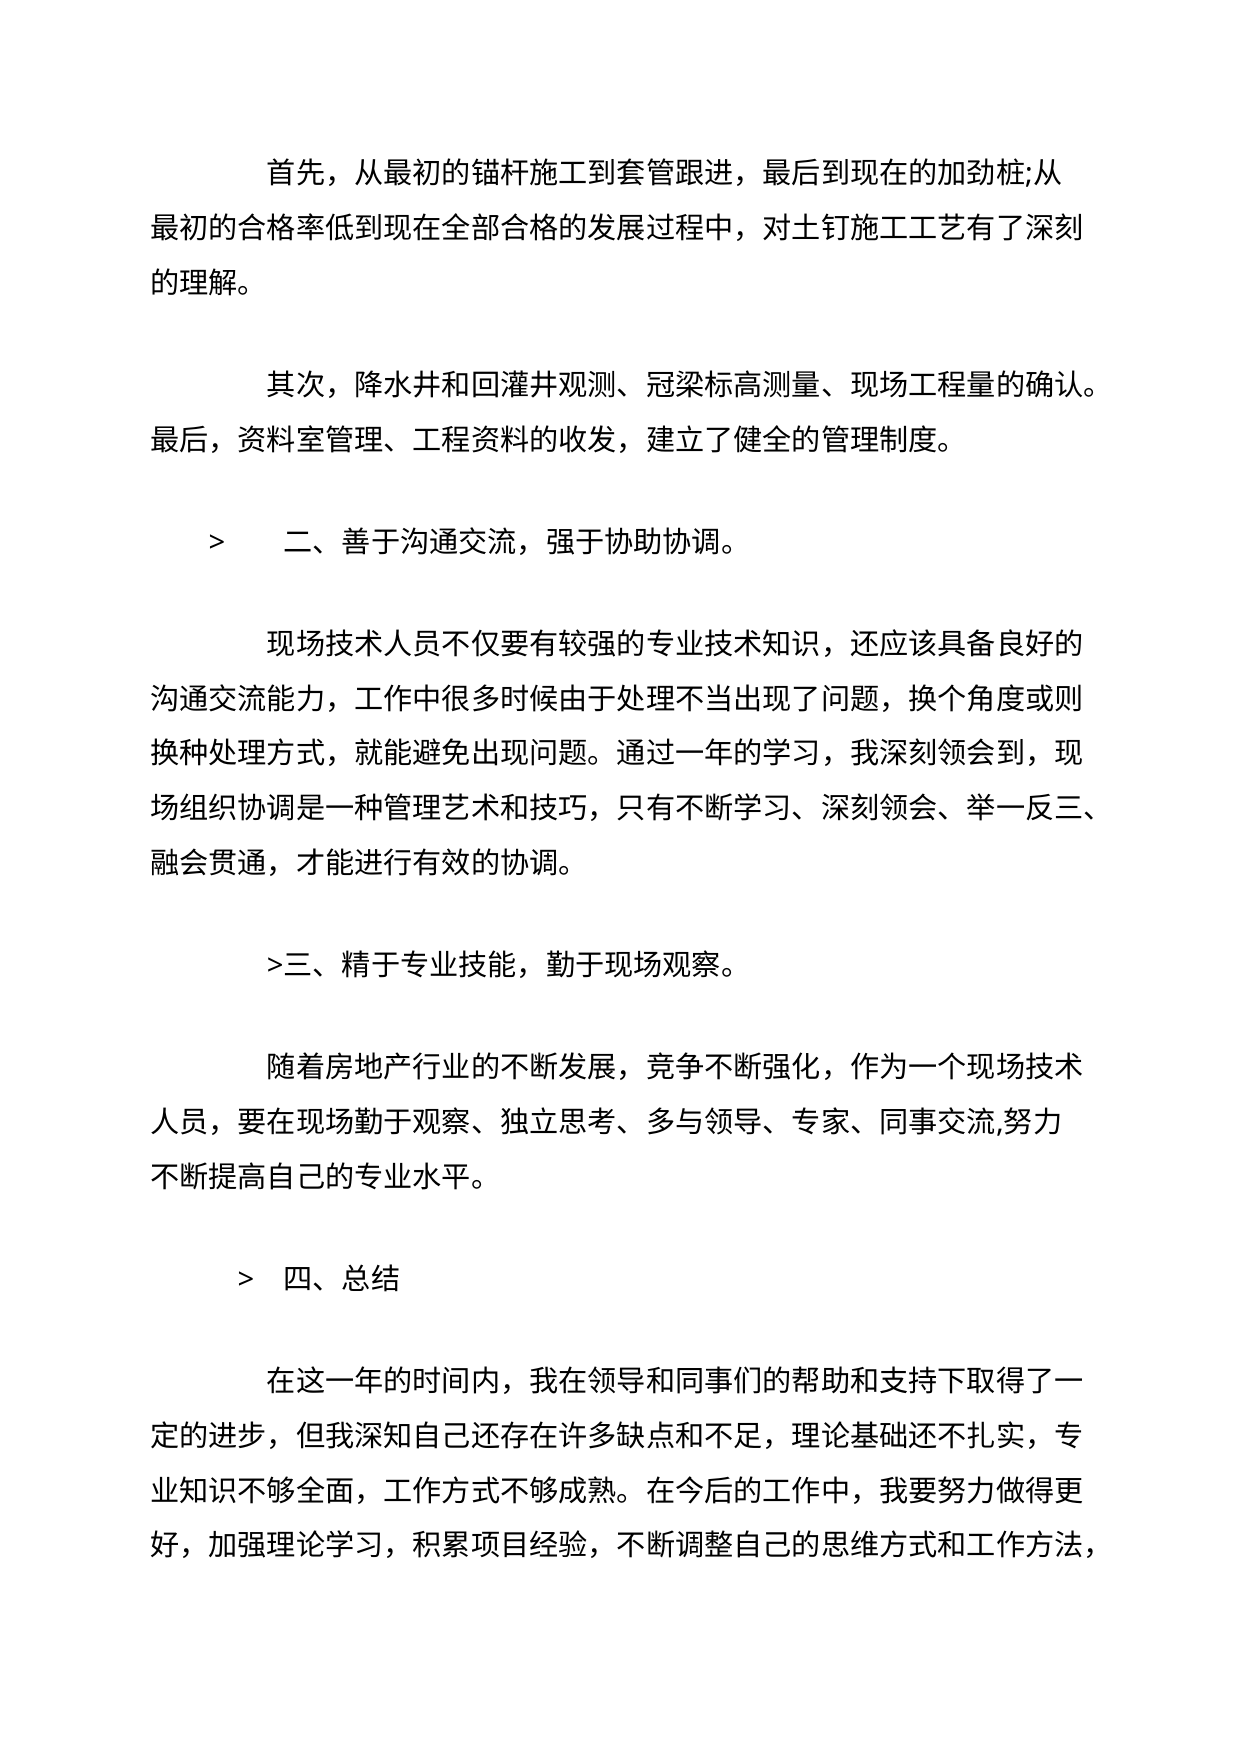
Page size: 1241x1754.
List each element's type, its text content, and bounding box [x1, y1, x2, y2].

text 其次，降水井和回灌井观测、冠梁标高测量、现场工程量的确认。最后，资料室管理、工程资料的收发，建立了健全的管理制度。 [150, 362, 1090, 459]
text 首先，从最初的锚杆施工到套管跟进，最后到现在的加劲桩;从最初的合格率低到现在全部合格的发展过程中，对土钉施工工艺有了深刻的理解。 [150, 150, 1090, 302]
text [150, 1357, 1090, 1564]
text >三、精于专业技能，勤于现场观察。 [150, 942, 1090, 984]
text 现场技术人员不仅要有较强的专业技术知识，还应该具备良好的沟通交流能力，工作中很多时候由于处理不当出现了问题，换个角度或则换种处理方式，就能避免出现问题。通过一年的学习，我深刻领会到，现场组织协调是一种管理艺术和技巧，只有不断学习、深刻领会、举一反三、融会贯通，才能进行有效的协调。 [150, 620, 1090, 882]
text > 四、总结 [150, 1255, 1090, 1298]
text 随着房地产行业的不断发展，竞争不断强化，作为一个现场技术人员，要在现场勤于观察、独立思考、多与领导、专家、同事交流,努力不断提高自己的专业水平。 [150, 1044, 1090, 1196]
text > 二、善于沟通交流，强于协助协调。 [150, 518, 1090, 561]
